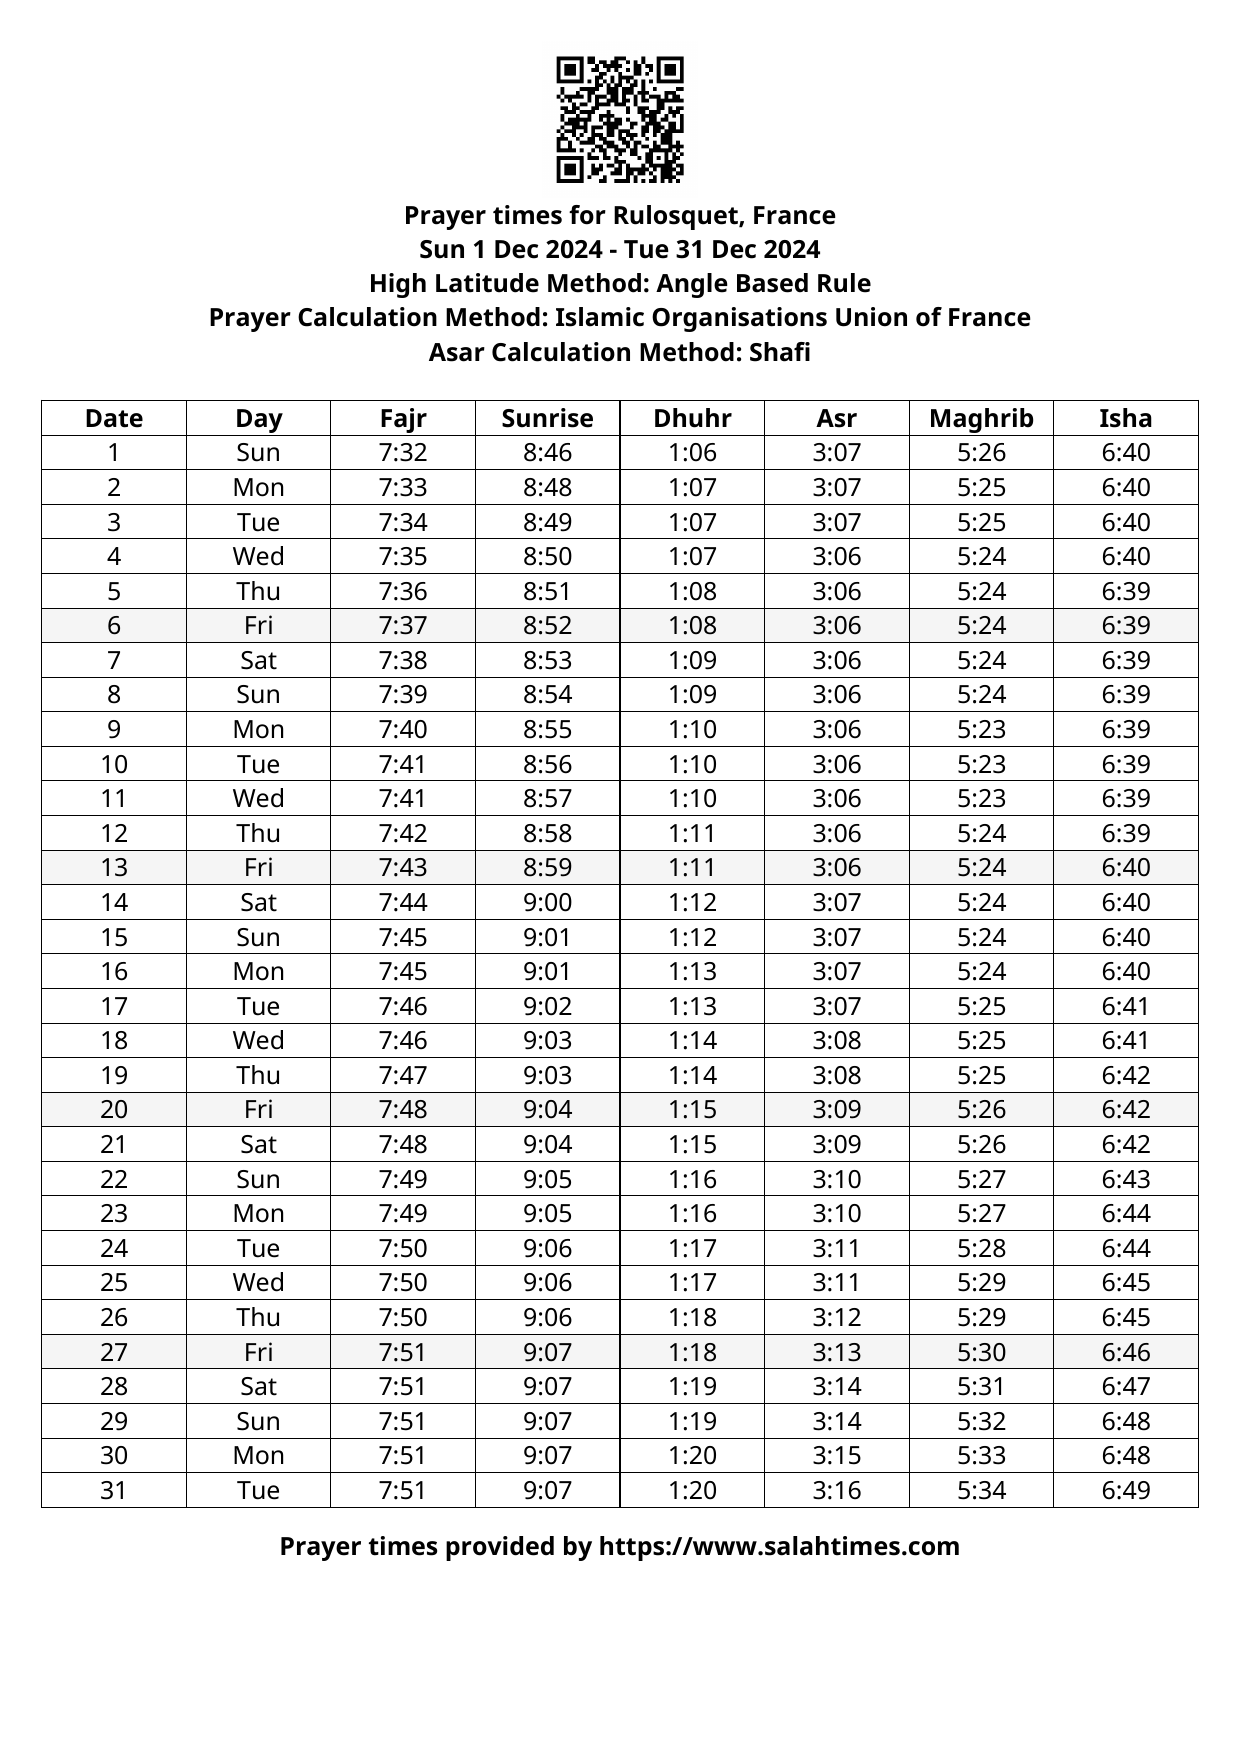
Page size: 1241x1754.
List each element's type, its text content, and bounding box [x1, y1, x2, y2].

table_cell 7:32 [331, 436, 475, 469]
table_cell 3:16 [765, 1473, 909, 1507]
table_cell 6:39 [1054, 574, 1198, 607]
table_cell 6:42 [1054, 1058, 1198, 1092]
picture [542, 41, 699, 198]
table_cell 6:44 [1054, 1231, 1198, 1264]
table_cell 6:48 [1054, 1439, 1198, 1472]
table_cell Mon [187, 712, 330, 746]
table_cell Sat [187, 643, 330, 677]
table_cell 9:05 [476, 1196, 619, 1230]
table_cell 2 [42, 470, 186, 504]
table_cell 3:08 [765, 1058, 909, 1092]
table_cell 7:43 [331, 851, 475, 884]
table_cell 5:23 [910, 747, 1053, 780]
table_cell 6:39 [1054, 747, 1198, 780]
table_cell 1:10 [621, 781, 764, 815]
table_cell Mon [187, 470, 330, 504]
table_cell 3:09 [765, 1093, 909, 1126]
table_cell 1:09 [621, 678, 764, 711]
table_header Maghrib [910, 401, 1053, 434]
table_cell 6:40 [1054, 539, 1198, 573]
table_cell 9:00 [476, 885, 619, 919]
table_cell 8:50 [476, 539, 619, 573]
table_cell 1:07 [621, 539, 764, 573]
table_cell 3:10 [765, 1196, 909, 1230]
table_cell 9:03 [476, 1024, 619, 1057]
table_cell 3:06 [765, 678, 909, 711]
table_cell 6:39 [1054, 678, 1198, 711]
table_header Sunrise [476, 401, 619, 434]
table_cell 9:05 [476, 1162, 619, 1195]
table_cell 5:29 [910, 1300, 1053, 1334]
table_cell Sun [187, 1404, 330, 1437]
table_cell 7:42 [331, 816, 475, 849]
table_cell 3:07 [765, 954, 909, 988]
table_cell 6:39 [1054, 609, 1198, 642]
table_cell 5:24 [910, 609, 1053, 642]
table_header Fajr [331, 401, 475, 434]
table_cell 9:07 [476, 1404, 619, 1437]
table_cell 6:46 [1054, 1335, 1198, 1368]
text Prayer times provided by https://www.salahtimes.com [42, 1528, 1198, 1563]
table_cell 1:19 [621, 1404, 764, 1437]
table_cell Mon [187, 1439, 330, 1472]
text Asar Calculation Method: Shafi [42, 334, 1198, 368]
table_cell 20 [42, 1093, 186, 1126]
table_cell 6:45 [1054, 1266, 1198, 1299]
table_header Date [42, 401, 186, 434]
table_cell 6:44 [1054, 1196, 1198, 1230]
table_cell 5:27 [910, 1162, 1053, 1195]
table_cell Fri [187, 609, 330, 642]
table_cell 6:40 [1054, 505, 1198, 538]
table_header Dhuhr [621, 401, 764, 434]
table_cell 5:34 [910, 1473, 1053, 1507]
table_cell 1:07 [621, 505, 764, 538]
table_cell 3:07 [765, 436, 909, 469]
table_cell 8:55 [476, 712, 619, 746]
table_cell 7:50 [331, 1300, 475, 1334]
table_cell 1:13 [621, 989, 764, 1022]
table_cell 8:49 [476, 505, 619, 538]
table_cell 8:46 [476, 436, 619, 469]
table_cell 8:52 [476, 609, 619, 642]
table_cell 1:08 [621, 609, 764, 642]
table_cell 9:07 [476, 1335, 619, 1368]
table_cell 3:12 [765, 1300, 909, 1334]
table_cell Fri [187, 1093, 330, 1126]
table_cell 5:25 [910, 1024, 1053, 1057]
table_cell 19 [42, 1058, 186, 1092]
table_cell 7:49 [331, 1162, 475, 1195]
table_cell Tue [187, 505, 330, 538]
table_cell 7:46 [331, 989, 475, 1022]
table_cell 8:59 [476, 851, 619, 884]
table_cell 1:19 [621, 1369, 764, 1403]
table_cell 7:51 [331, 1473, 475, 1507]
table_cell 7:50 [331, 1231, 475, 1264]
text Prayer Calculation Method: Islamic Organisations Union of France [42, 300, 1198, 334]
table_cell 5:25 [910, 505, 1053, 538]
table_cell 7:48 [331, 1127, 475, 1161]
table_cell 29 [42, 1404, 186, 1437]
table_header Day [187, 401, 330, 434]
table_cell 3:07 [765, 470, 909, 504]
table_cell 3:06 [765, 643, 909, 677]
table_cell Wed [187, 781, 330, 815]
table_cell 3:08 [765, 1024, 909, 1057]
table_cell 6:47 [1054, 1369, 1198, 1403]
table_cell 15 [42, 920, 186, 953]
table_cell 5:24 [910, 574, 1053, 607]
table_cell 7:49 [331, 1196, 475, 1230]
table_cell 5:24 [910, 885, 1053, 919]
table_cell 6:39 [1054, 816, 1198, 849]
table_cell 7:36 [331, 574, 475, 607]
table_cell 3:06 [765, 816, 909, 849]
table_cell 6:39 [1054, 712, 1198, 746]
table_cell 8:53 [476, 643, 619, 677]
table_cell 1:06 [621, 436, 764, 469]
table_cell 3:07 [765, 885, 909, 919]
table_cell 7:47 [331, 1058, 475, 1092]
table_cell 6:41 [1054, 1024, 1198, 1057]
table_cell 9:07 [476, 1473, 619, 1507]
table_cell 16 [42, 954, 186, 988]
table_cell 5:24 [910, 954, 1053, 988]
table_cell 1:15 [621, 1127, 764, 1161]
table_cell 9:01 [476, 954, 619, 988]
table_cell 1:08 [621, 574, 764, 607]
table_cell 9:04 [476, 1127, 619, 1161]
table_cell 1:18 [621, 1300, 764, 1334]
table_cell 1:20 [621, 1439, 764, 1472]
table_cell 5:33 [910, 1439, 1053, 1472]
table_cell 30 [42, 1439, 186, 1472]
table_cell 6:40 [1054, 851, 1198, 884]
table_cell 5:24 [910, 816, 1053, 849]
table_cell 3:06 [765, 609, 909, 642]
table_cell Tue [187, 1231, 330, 1264]
table_cell 1:16 [621, 1162, 764, 1195]
table_cell 1:14 [621, 1024, 764, 1057]
table_cell Mon [187, 954, 330, 988]
table_cell 6:39 [1054, 781, 1198, 815]
table_cell 7:33 [331, 470, 475, 504]
table_cell 7:35 [331, 539, 475, 573]
table_cell Wed [187, 1266, 330, 1299]
table_cell 6:40 [1054, 885, 1198, 919]
table_cell Fri [187, 851, 330, 884]
text High Latitude Method: Angle Based Rule [42, 266, 1198, 300]
table_cell 3:07 [765, 989, 909, 1022]
table_cell 3:07 [765, 505, 909, 538]
table_cell 3:07 [765, 920, 909, 953]
table_cell 7:44 [331, 885, 475, 919]
table_cell 3:14 [765, 1404, 909, 1437]
table_cell 24 [42, 1231, 186, 1264]
table_cell 11 [42, 781, 186, 815]
table_cell Sun [187, 920, 330, 953]
table_cell 5:24 [910, 678, 1053, 711]
table_cell 8:56 [476, 747, 619, 780]
table_cell 1:07 [621, 470, 764, 504]
table_cell 1 [42, 436, 186, 469]
table_cell 5:25 [910, 1058, 1053, 1092]
table_cell 1:16 [621, 1196, 764, 1230]
table_cell 1:11 [621, 851, 764, 884]
table_cell 7:45 [331, 954, 475, 988]
table_cell 6:42 [1054, 1127, 1198, 1161]
text Prayer times for Rulosquet, France [42, 198, 1198, 232]
table_cell 5:23 [910, 781, 1053, 815]
table_cell 5:24 [910, 539, 1053, 573]
table_cell 1:17 [621, 1266, 764, 1299]
table_cell 3:09 [765, 1127, 909, 1161]
table_cell 5:25 [910, 989, 1053, 1022]
table_cell 6:45 [1054, 1300, 1198, 1334]
table_cell 1:20 [621, 1473, 764, 1507]
table_cell 8:57 [476, 781, 619, 815]
table_cell 3:06 [765, 712, 909, 746]
table_cell Sun [187, 436, 330, 469]
table_cell 7:38 [331, 643, 475, 677]
table_cell 5:31 [910, 1369, 1053, 1403]
table_cell 7:51 [331, 1335, 475, 1368]
table_cell 9:02 [476, 989, 619, 1022]
table_cell 1:10 [621, 712, 764, 746]
table_cell 9:03 [476, 1058, 619, 1092]
table_cell Wed [187, 1024, 330, 1057]
table_cell 6:40 [1054, 920, 1198, 953]
table_cell 26 [42, 1300, 186, 1334]
table_cell 9:06 [476, 1266, 619, 1299]
table_cell 10 [42, 747, 186, 780]
table_cell 5:29 [910, 1266, 1053, 1299]
table_cell 6:43 [1054, 1162, 1198, 1195]
table_cell 5:24 [910, 920, 1053, 953]
table_cell 14 [42, 885, 186, 919]
table_cell 7:40 [331, 712, 475, 746]
table_cell 25 [42, 1266, 186, 1299]
table_cell 7:34 [331, 505, 475, 538]
table_cell Wed [187, 539, 330, 573]
table_cell 3:06 [765, 851, 909, 884]
table_cell 8:51 [476, 574, 619, 607]
table_cell Tue [187, 747, 330, 780]
table_cell 22 [42, 1162, 186, 1195]
table_cell 5:27 [910, 1196, 1053, 1230]
table_cell Sun [187, 678, 330, 711]
table_cell 8:54 [476, 678, 619, 711]
table_cell 1:09 [621, 643, 764, 677]
table_cell 5:25 [910, 470, 1053, 504]
table_cell 9:06 [476, 1231, 619, 1264]
table_cell 5:26 [910, 1127, 1053, 1161]
table_cell Sun [187, 1162, 330, 1195]
table_cell Sat [187, 885, 330, 919]
table_cell Mon [187, 1196, 330, 1230]
table_cell 5:32 [910, 1404, 1053, 1437]
table_cell 9:07 [476, 1439, 619, 1472]
table_cell 5:24 [910, 851, 1053, 884]
table_cell 3 [42, 505, 186, 538]
table_cell 12 [42, 816, 186, 849]
table_cell 3:06 [765, 574, 909, 607]
table_cell Sat [187, 1127, 330, 1161]
table_cell 6:42 [1054, 1093, 1198, 1126]
table_cell 8:58 [476, 816, 619, 849]
table_cell 1:18 [621, 1335, 764, 1368]
table_cell 3:15 [765, 1439, 909, 1472]
table_cell 31 [42, 1473, 186, 1507]
table_cell 9:07 [476, 1369, 619, 1403]
table_cell 5:26 [910, 1093, 1053, 1126]
table_cell 1:11 [621, 816, 764, 849]
table_cell 21 [42, 1127, 186, 1161]
table_cell 6:41 [1054, 989, 1198, 1022]
table_cell 7:41 [331, 781, 475, 815]
table_cell 5:26 [910, 436, 1053, 469]
table_cell 7:51 [331, 1369, 475, 1403]
table_cell Thu [187, 1058, 330, 1092]
table_cell 1:15 [621, 1093, 764, 1126]
table_cell 1:12 [621, 920, 764, 953]
table_cell 5:23 [910, 712, 1053, 746]
table_cell 1:10 [621, 747, 764, 780]
table_cell Fri [187, 1335, 330, 1368]
table_cell 7 [42, 643, 186, 677]
table_cell 6:40 [1054, 954, 1198, 988]
table_cell 7:41 [331, 747, 475, 780]
table_cell 3:13 [765, 1335, 909, 1368]
table_cell 6:40 [1054, 470, 1198, 504]
table_cell 1:14 [621, 1058, 764, 1092]
table_cell 7:39 [331, 678, 475, 711]
table_cell 1:12 [621, 885, 764, 919]
table_cell Thu [187, 574, 330, 607]
table_cell 7:51 [331, 1439, 475, 1472]
table_cell 9:06 [476, 1300, 619, 1334]
table_cell 1:13 [621, 954, 764, 988]
table_cell 4 [42, 539, 186, 573]
table_cell 28 [42, 1369, 186, 1403]
table_cell 5:30 [910, 1335, 1053, 1368]
table_cell 7:51 [331, 1404, 475, 1437]
table_cell 7:48 [331, 1093, 475, 1126]
table_cell 3:06 [765, 539, 909, 573]
table_cell 5:28 [910, 1231, 1053, 1264]
table_cell 3:14 [765, 1369, 909, 1403]
table_cell 7:46 [331, 1024, 475, 1057]
table_cell 7:50 [331, 1266, 475, 1299]
text Sun 1 Dec 2024 - Tue 31 Dec 2024 [42, 232, 1198, 266]
table_cell 13 [42, 851, 186, 884]
table_cell 3:11 [765, 1266, 909, 1299]
table_cell 1:17 [621, 1231, 764, 1264]
table_header Asr [765, 401, 909, 434]
table_cell 9:01 [476, 920, 619, 953]
table_cell 3:06 [765, 747, 909, 780]
table_cell 6 [42, 609, 186, 642]
table_cell 3:11 [765, 1231, 909, 1264]
table_cell Tue [187, 1473, 330, 1507]
table_cell 3:06 [765, 781, 909, 815]
table_cell Tue [187, 989, 330, 1022]
table_cell 8 [42, 678, 186, 711]
table_cell 9 [42, 712, 186, 746]
table_cell 17 [42, 989, 186, 1022]
table_cell 5:24 [910, 643, 1053, 677]
table_cell 6:39 [1054, 643, 1198, 677]
table_header Isha [1054, 401, 1198, 434]
table_cell 27 [42, 1335, 186, 1368]
table_cell 7:37 [331, 609, 475, 642]
table_cell 3:10 [765, 1162, 909, 1195]
table_cell 5 [42, 574, 186, 607]
table_cell 6:48 [1054, 1404, 1198, 1437]
table_cell 18 [42, 1024, 186, 1057]
table_cell Thu [187, 1300, 330, 1334]
table_cell Thu [187, 816, 330, 849]
table_cell 23 [42, 1196, 186, 1230]
table_cell 8:48 [476, 470, 619, 504]
table_cell 9:04 [476, 1093, 619, 1126]
table_cell 7:45 [331, 920, 475, 953]
table_cell Sat [187, 1369, 330, 1403]
table_cell 6:49 [1054, 1473, 1198, 1507]
table_cell 6:40 [1054, 436, 1198, 469]
